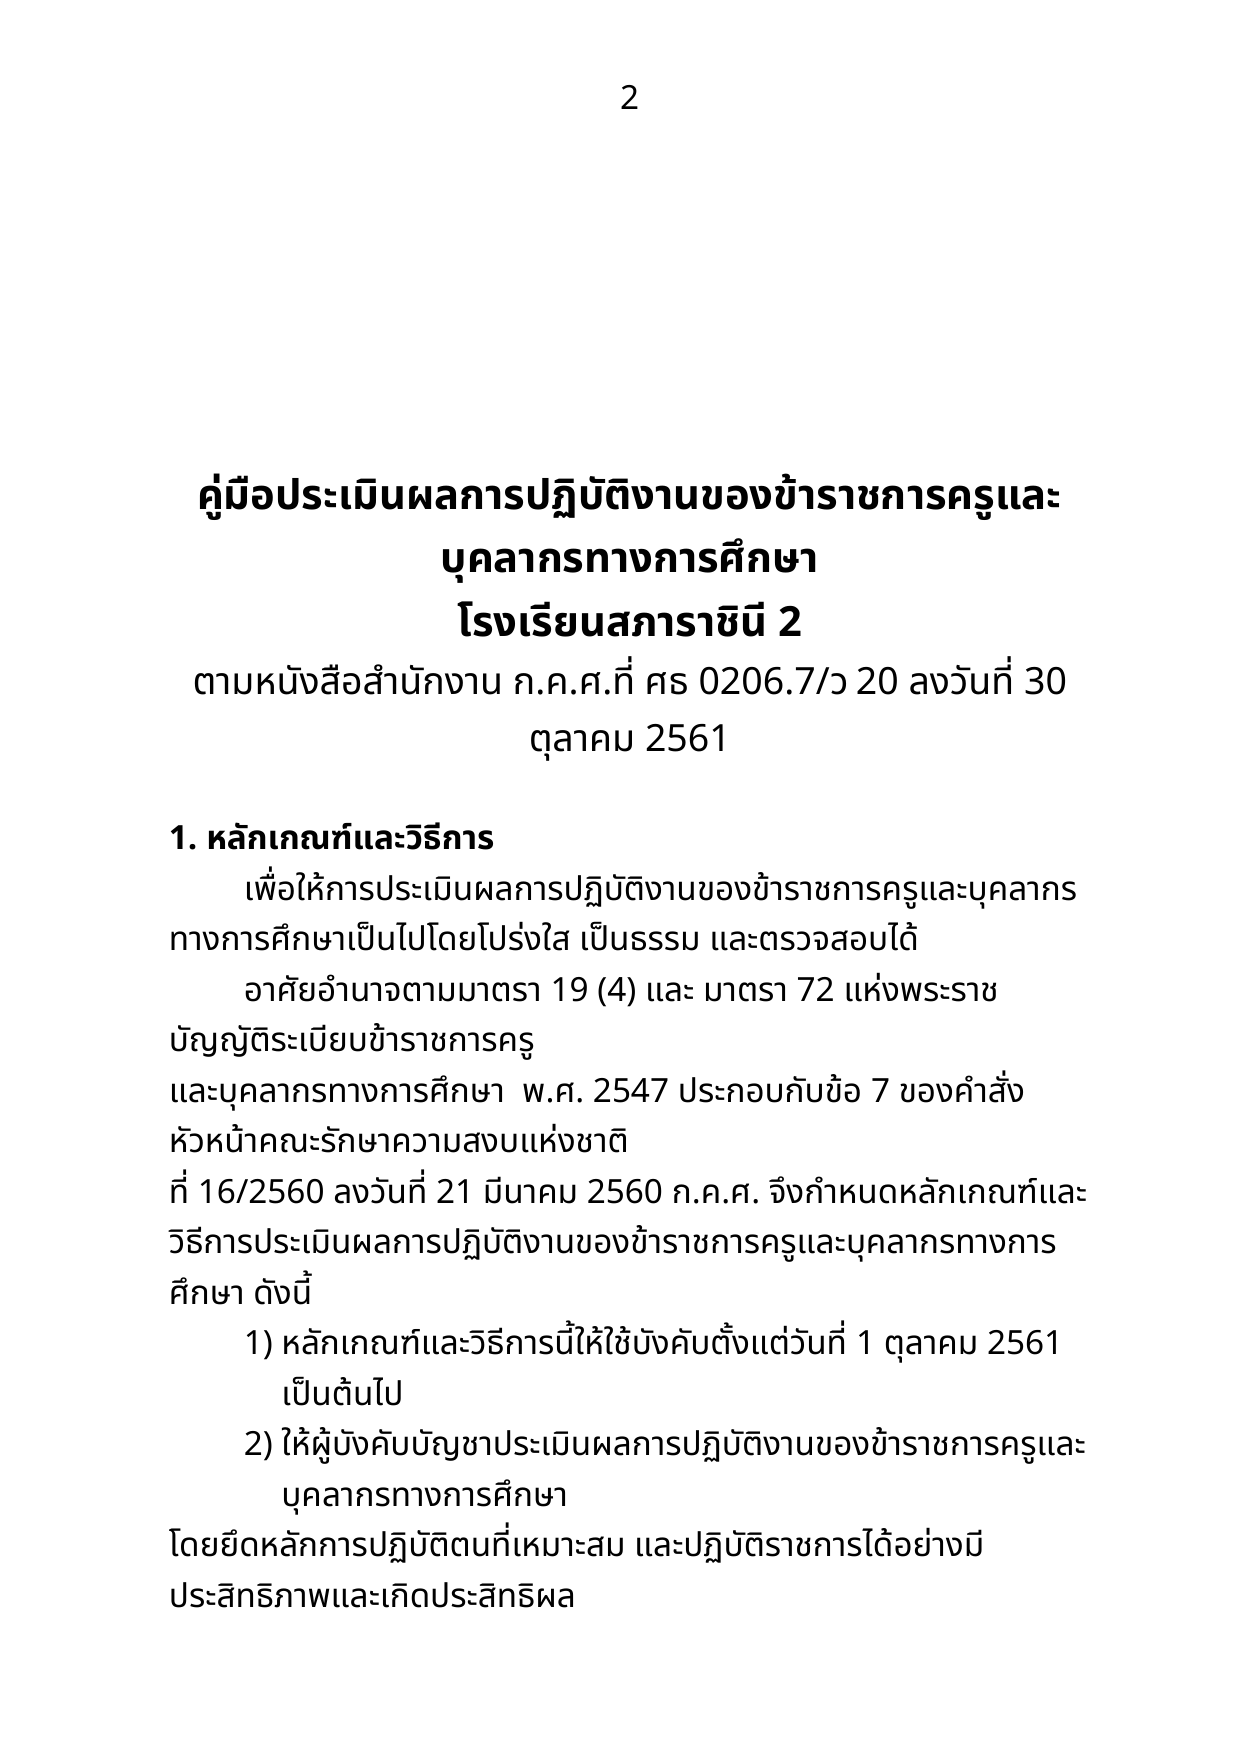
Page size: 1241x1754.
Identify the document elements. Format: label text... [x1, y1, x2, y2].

list ให้ผู้บังคับบัญชาประเมินผลการปฏิบัติงานของข้าราชการครูและบุคลากรทางการศึกษา [244, 1420, 1090, 1521]
text ที่ 16/2560 ลงวันที่ 21 มีนาคม 2560 ก.ค.ศ. จึงกำหนดหลักเกณฑ์และวิธีการประเมินผลการปฏิบัติงานของข้าราชการครูและบุคลากรทางการศึกษา ดังนี้ [169, 1168, 1090, 1319]
text โดยยึดหลักการปฏิบัติตนที่เหมาะสม และปฏิบัติราชการได้อย่างมีประสิทธิภาพและเกิดประสิทธิผล [169, 1521, 1090, 1622]
text 1. หลักเกณฑ์และวิธีการ [169, 814, 1090, 865]
text และบุคลากรทางการศึกษา พ.ศ. 2547 ประกอบกับข้อ 7 ของคำสั่งหัวหน้าคณะรักษาความสงบแห่งชาติ [169, 1067, 1090, 1168]
text โรงเรียนสภาราชินี 2 [169, 591, 1090, 655]
text ตามหนังสือสำนักงาน ก.ค.ศ.ที่ ศธ 0206.7/ว20 ลงวันที่ 30 ตุลาคม 2561 [169, 655, 1090, 769]
text อาศัยอำนาจตามมาตรา 19 (4) และ มาตรา 72 แห่งพระราชบัญญัติระเบียบข้าราชการครู [169, 966, 1090, 1067]
list หลักเกณฑ์และวิธีการนี้ให้ใช้บังคับตั้งแต่วันที่ 1 ตุลาคม 2561 เป็นต้นไป [244, 1319, 1090, 1420]
text เพื่อให้การประเมินผลการปฏิบัติงานของข้าราชการครูและบุคลากรทางการศึกษาเป็นไปโดยโปร่งใส เป็นธรรม และตรวจสอบได้ [169, 865, 1090, 966]
text คู่มือประเมินผลการปฏิบัติงานของข้าราชการครูและบุคลากรทางการศึกษา [169, 466, 1090, 591]
